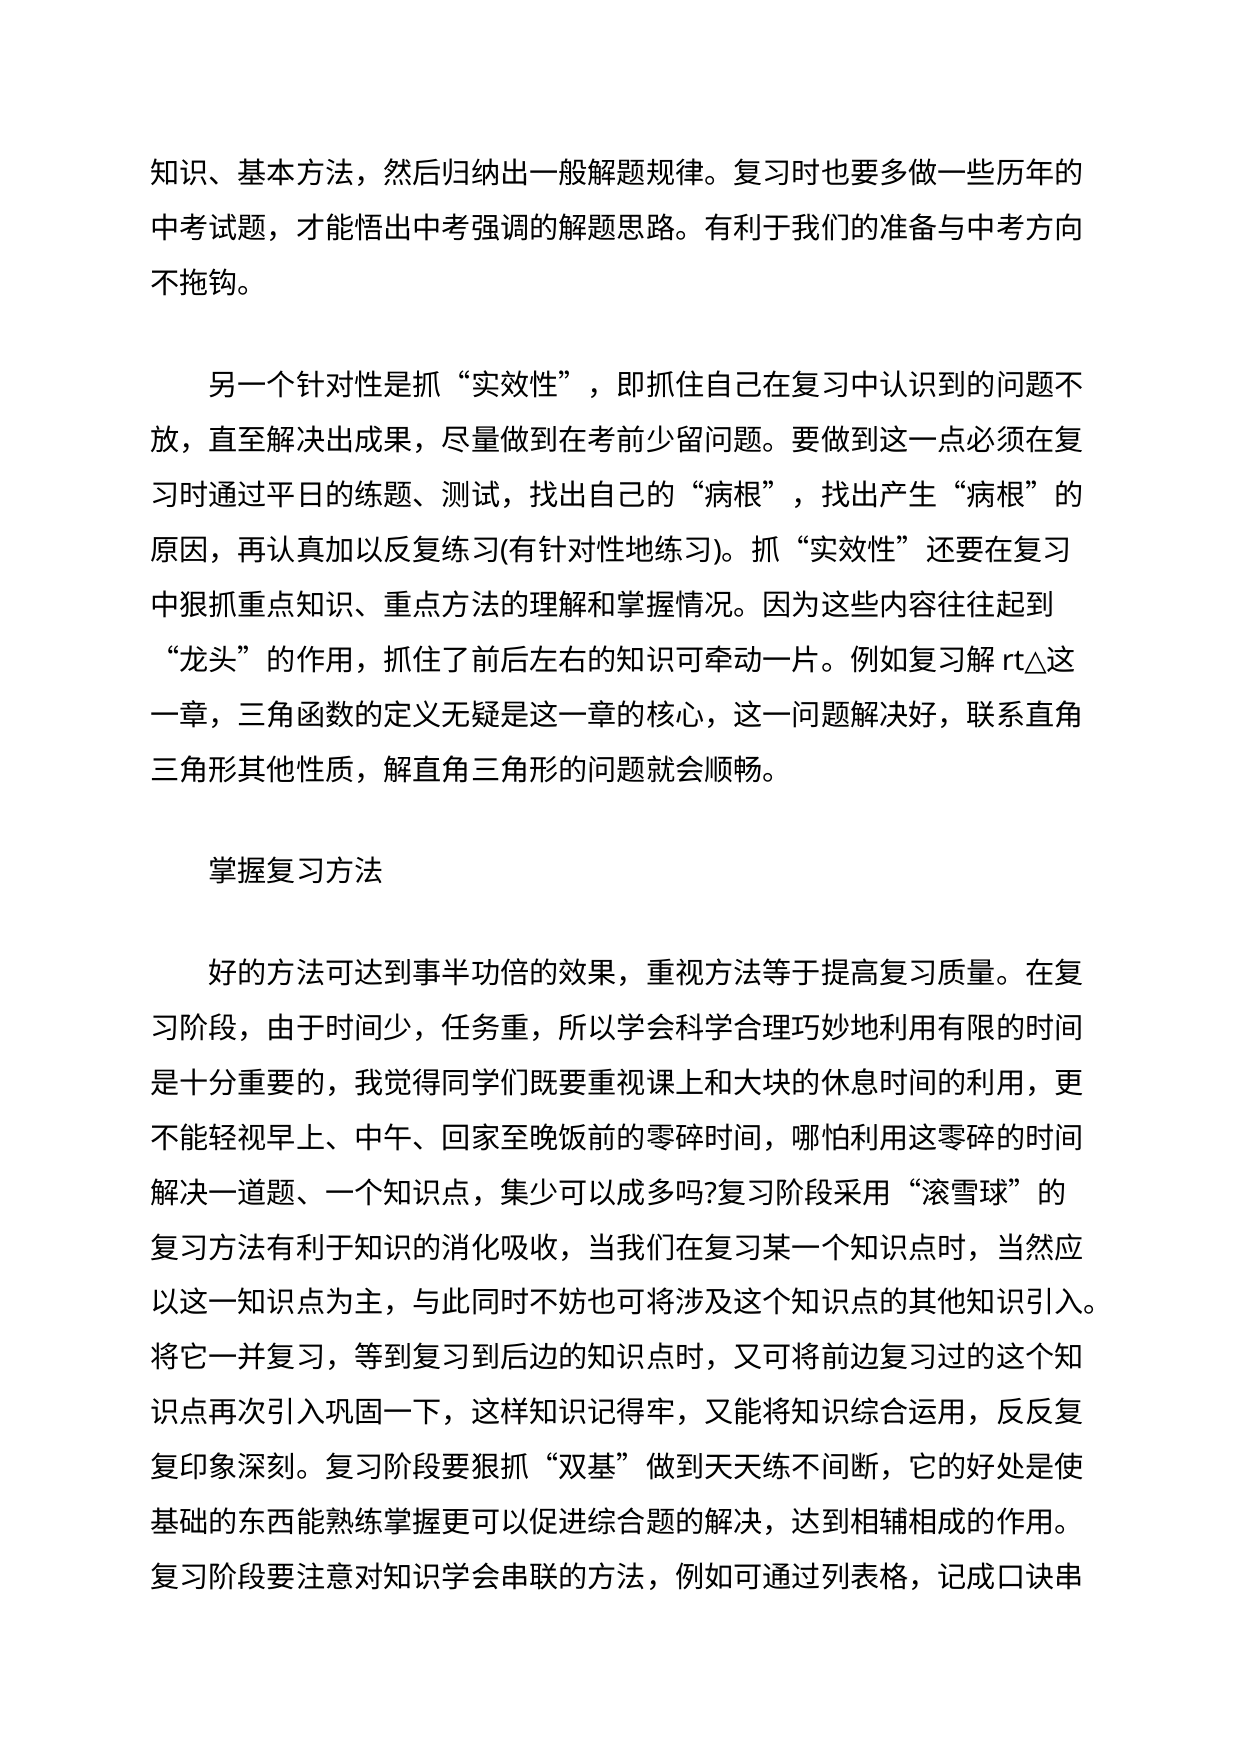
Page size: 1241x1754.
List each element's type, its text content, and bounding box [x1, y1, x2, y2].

text 掌握复习方法 [150, 848, 1090, 890]
text 另一个针对性是抓“实效性”，即抓住自己在复习中认识到的问题不放，直至解决出成果，尽量做到在考前少留问题。要做到这一点必须在复习时通过平日的练题、测试，找出自己的“病根”，找出产生“病根”的原因，再认真加以反复练习(有针对性地练习)。抓“实效性”还要在复习中狠抓重点知识、重点方法的理解和掌握情况。因为这些内容往往起到“龙头”的作用，抓住了前后左右的知识可牵动一片。例如复习解rt△这一章，三角函数的定义无疑是这一章的核心，这一问题解决好，联系直角三角形其他性质，解直角三角形的问题就会顺畅。 [150, 362, 1090, 788]
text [150, 949, 1090, 1596]
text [150, 150, 1090, 302]
